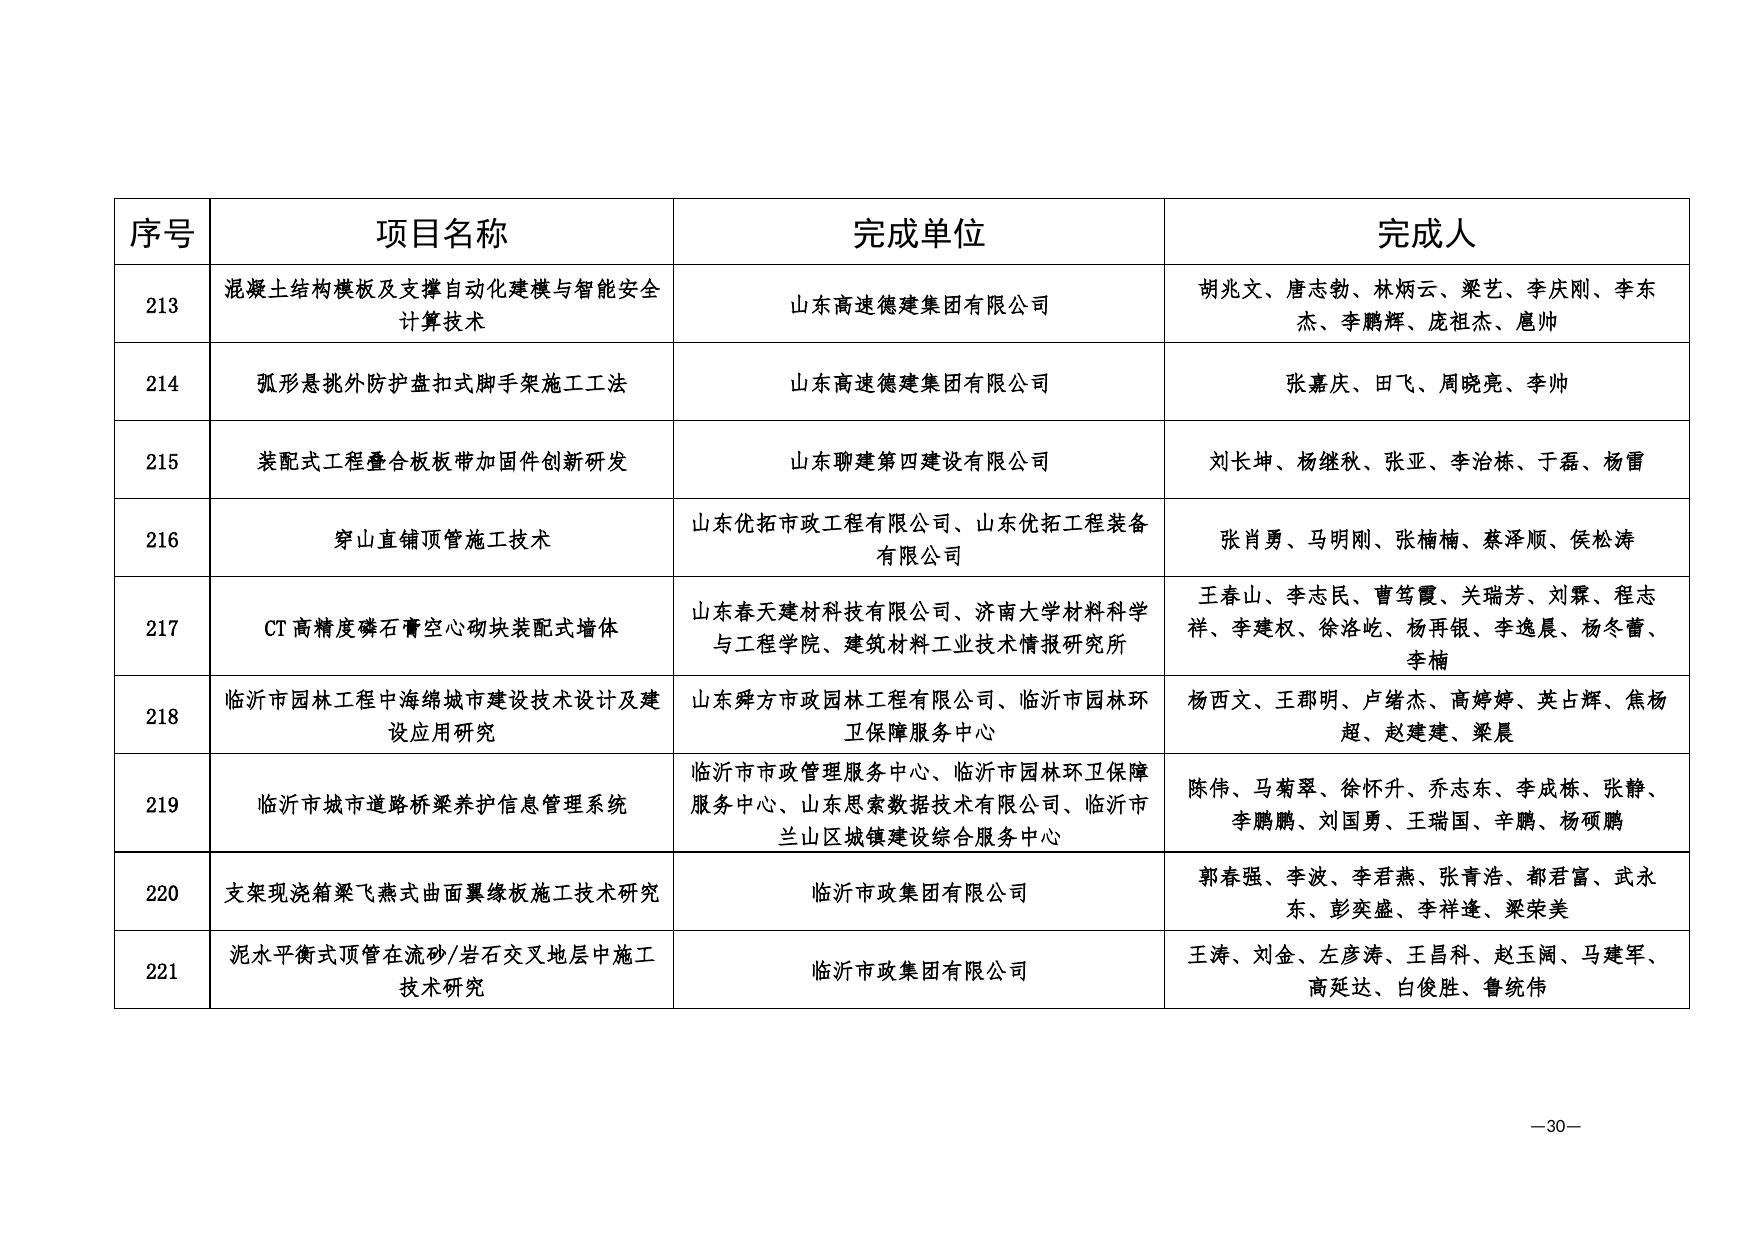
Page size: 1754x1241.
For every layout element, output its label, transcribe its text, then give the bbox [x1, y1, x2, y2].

table_cell 临沂市政集团有限公司 [674, 853, 1164, 929]
table_cell 217 [115, 577, 209, 675]
table_cell 221 [115, 931, 209, 1008]
table_cell 弧形悬挑外防护盘扣式脚手架施工工法 [211, 343, 673, 420]
table_cell 王春山、李志民、曹笃霞、关瑞芳、刘霖、程志祥、李建权、徐洛屹、杨再银、李逸晨、杨冬蕾、李楠 [1165, 577, 1689, 675]
table_cell 山东优拓市政工程有限公司、山东优拓工程装备有限公司 [674, 499, 1164, 576]
table_cell 219 [115, 754, 209, 851]
table_cell 泥水平衡式顶管在流砂/岩石交叉地层中施工技术研究 [211, 931, 673, 1008]
table_cell 山东高速德建集团有限公司 [674, 343, 1164, 420]
table_header 完成单位 [674, 199, 1164, 264]
table_cell 216 [115, 499, 209, 576]
table_header 项目名称 [211, 199, 673, 264]
table_cell 王涛、刘金、左彦涛、王昌科、赵玉阔、马建军、高延达、白俊胜、鲁统伟 [1165, 931, 1689, 1008]
table_cell 陈伟、马菊翠、徐怀升、乔志东、李成栋、张静、李鹏鹏、刘国勇、王瑞国、辛鹏、杨硕鹏 [1165, 754, 1689, 851]
table_cell 支架现浇箱梁飞燕式曲面翼缘板施工技术研究 [211, 853, 673, 929]
table_cell 220 [115, 853, 209, 929]
table_cell 山东春天建材科技有限公司、济南大学材料科学与工程学院、建筑材料工业技术情报研究所 [674, 577, 1164, 675]
table_cell CT高精度磷石膏空心砌块装配式墙体 [211, 577, 673, 675]
table_cell 胡兆文、唐志勃、林炳云、梁艺、李庆刚、李东杰、李鹏辉、庞祖杰、扈帅 [1165, 265, 1689, 342]
table_cell 218 [115, 676, 209, 753]
table_cell 临沂市政集团有限公司 [674, 931, 1164, 1008]
table_cell 郭春强、李波、李君燕、张青浩、都君富、武永东、彭奕盛、李祥逢、梁荣美 [1165, 853, 1689, 929]
table_header 序号 [115, 199, 209, 264]
table_cell 山东聊建第四建设有限公司 [674, 421, 1164, 498]
table_cell 刘长坤、杨继秋、张亚、李治栋、于磊、杨雷 [1165, 421, 1689, 498]
table_cell 214 [115, 343, 209, 420]
table_cell 张嘉庆、田飞、周晓亮、李帅 [1165, 343, 1689, 420]
table_cell 215 [115, 421, 209, 498]
table_cell 213 [115, 265, 209, 342]
table_cell 杨西文、王郡明、卢绪杰、高婷婷、英占辉、焦杨超、赵建建、梁晨 [1165, 676, 1689, 753]
table_cell 张肖勇、马明刚、张楠楠、蔡泽顺、侯松涛 [1165, 499, 1689, 576]
table_cell 穿山直铺顶管施工技术 [211, 499, 673, 576]
table_cell 临沂市园林工程中海绵城市建设技术设计及建设应用研究 [211, 676, 673, 753]
table_cell 混凝土结构模板及支撑自动化建模与智能安全计算技术 [211, 265, 673, 342]
table_header 完成人 [1165, 199, 1689, 264]
table_cell 山东舜方市政园林工程有限公司、临沂市园林环卫保障服务中心 [674, 676, 1164, 753]
table_cell 临沂市市政管理服务中心、临沂市园林环卫保障服务中心、山东思索数据技术有限公司、临沂市兰山区城镇建设综合服务中心 [674, 754, 1164, 851]
table_cell 山东高速德建集团有限公司 [674, 265, 1164, 342]
table_cell 装配式工程叠合板板带加固件创新研发 [211, 421, 673, 498]
table_cell 临沂市城市道路桥梁养护信息管理系统 [211, 754, 673, 851]
